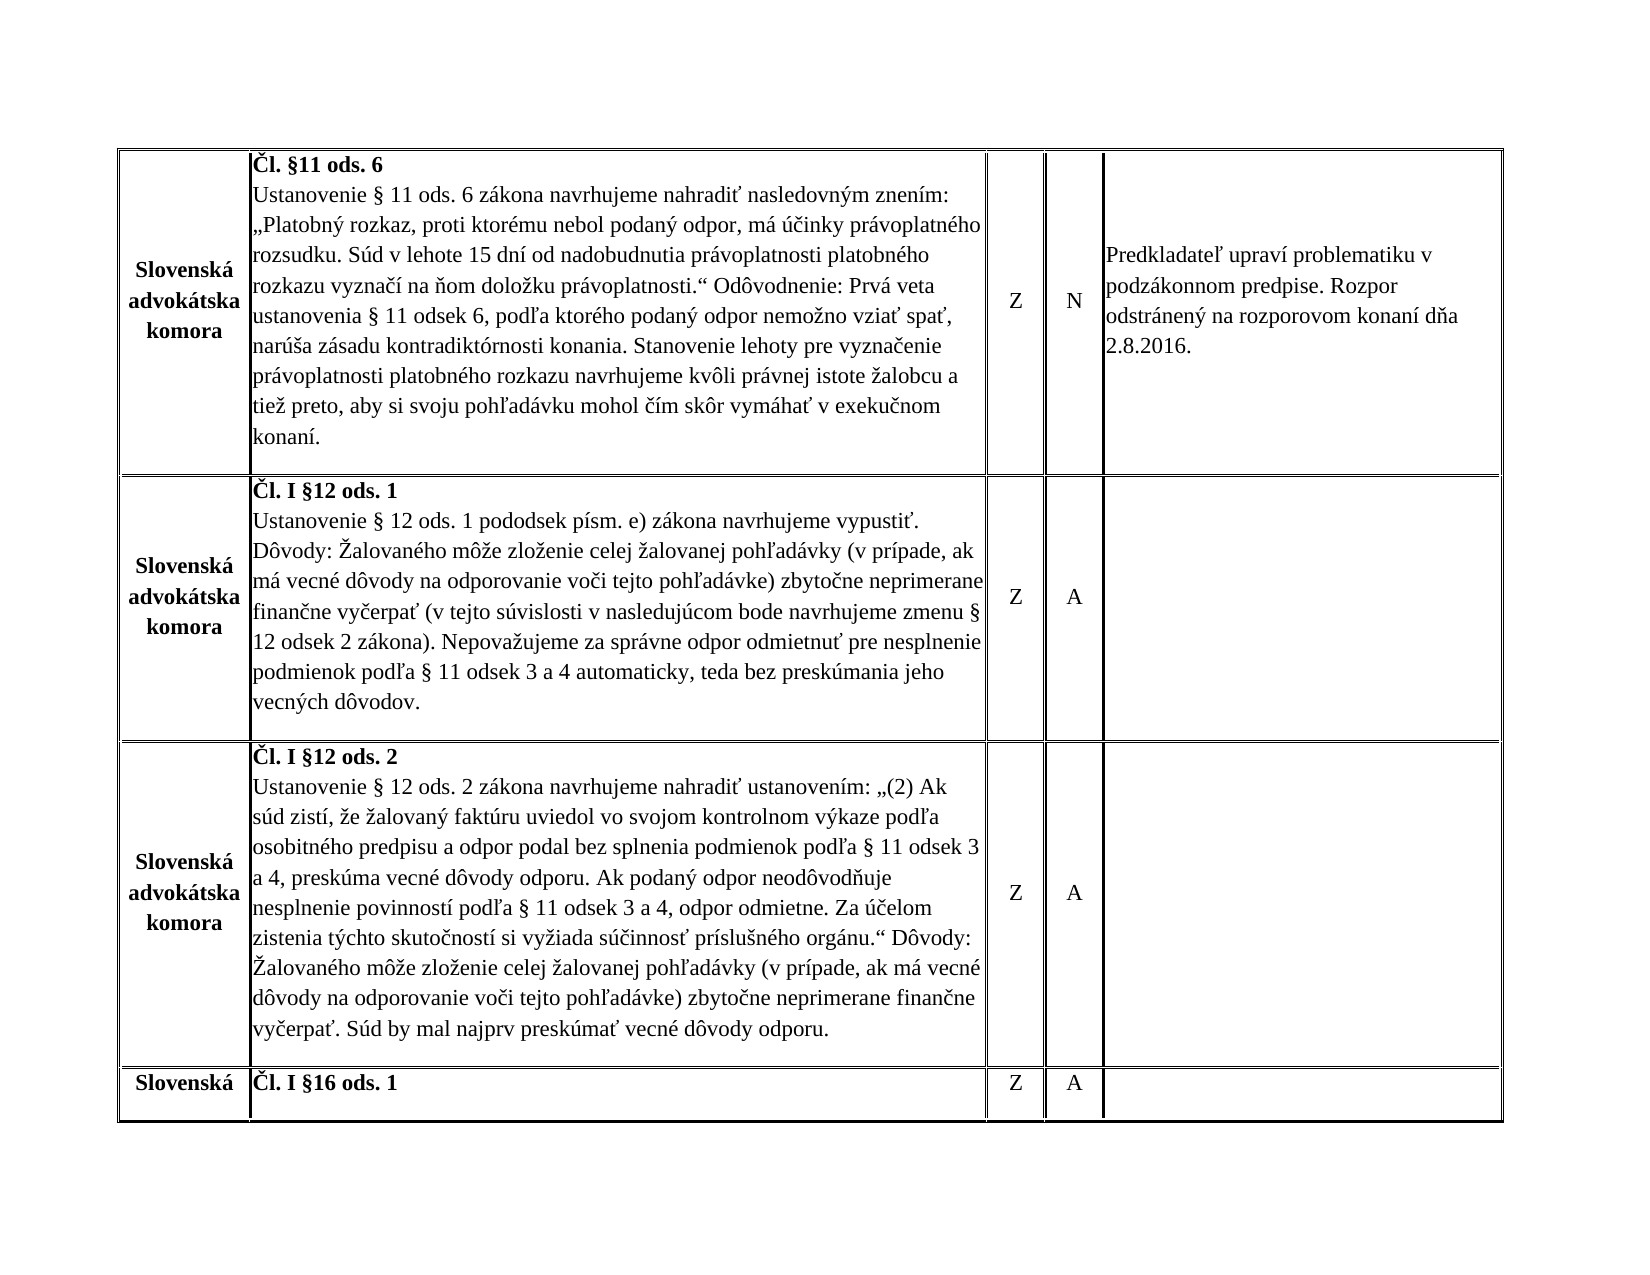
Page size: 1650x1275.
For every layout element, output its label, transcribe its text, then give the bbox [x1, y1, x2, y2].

table_cell A [1047, 743, 1102, 1066]
table_cell Slovenská advokátska komora [118, 474, 250, 739]
table_cell Z [988, 477, 1043, 739]
table_cell Čl. I §12 ods. 1 Ustanovenie § 12 ods. 1 pododsek písm. e) zákona navrhujeme vypustiť. Dôvody: Žalovaného môže zloženie celej žalovanej pohľadávky (v prípade, ak má vecné dôvody na odporovanie voči tejto pohľadávke) zbytočne neprimerane finančne vyčerpať (v tejto súvislosti v nasledujúcom bode navrhujeme zmenu § 12 odsek 2 zákona). Nepovažujeme za správne odpor odmietnuť pre nesplnenie podmienok podľa § 11 odsek 3 a 4 automaticky, teda bez preskúmania jeho vecných dôvodov. [252, 477, 985, 739]
table_cell Z [988, 743, 1043, 1066]
table_cell Slovenská advokátska komora [120, 740, 249, 1066]
table_cell A [1047, 477, 1102, 739]
table_cell [1103, 474, 1502, 739]
table_cell Z [987, 149, 1045, 474]
table_cell Predkladateľ upraví problematiku v podzákonnom predpise. Rozpor odstránený na rozporovom konaní dňa 2.8.2016. [1103, 151, 1501, 474]
table_cell [1105, 740, 1501, 1066]
table_cell Čl. §11 ods. 6 Ustanovenie § 11 ods. 6 zákona navrhujeme nahradiť nasledovným znením: „Platobný rozkaz, proti ktorému nebol podaný odpor, má účinky právoplatného rozsudku. Súd v lehote 15 dní od nadobudnutia právoplatnosti platobného rozkazu vyznačí na ňom doložku právoplatnosti.“ Odôvodnenie: Prvá veta ustanovenia § 11 odsek 6, podľa ktorého podaný odpor nemožno vziať spať, narúša zásadu kontradiktórnosti konania. Stanovenie lehoty pre vyznačenie právoplatnosti platobného rozkazu navrhujeme kvôli právnej istote žalobcu a tiež preto, aby si svoju pohľadávku mohol čím skôr vymáhať v exekučnom konaní. [250, 151, 987, 474]
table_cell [118, 149, 250, 474]
table_cell [1103, 1066, 1502, 1120]
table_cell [118, 1066, 250, 1120]
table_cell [250, 1069, 987, 1120]
table_cell A [1045, 1069, 1103, 1120]
table_cell Z [987, 1066, 1045, 1120]
table_cell N [1045, 151, 1103, 474]
table_cell Čl. I §12 ods. 2 Ustanovenie § 12 ods. 2 zákona navrhujeme nahradiť ustanovením: „(2) Ak súd zistí, že žalovaný faktúru uviedol vo svojom kontrolnom výkaze podľa osobitného predpisu a odpor podal bez splnenia podmienok podľa § 11 odsek 3 a 4, preskúma vecné dôvody odporu. Ak podaný odpor neodôvodňuje nesplnenie povinností podľa § 11 odsek 3 a 4, odpor odmietne. Za účelom zistenia týchto skutočností si vyžiada súčinnosť príslušného orgánu.“ Dôvody: Žalovaného môže zloženie celej žalovanej pohľadávky (v prípade, ak má vecné dôvody na odporovanie voči tejto pohľadávke) zbytočne neprimerane finančne vyčerpať. Súd by mal najprv preskúmať vecné dôvody odporu. [252, 743, 985, 1066]
